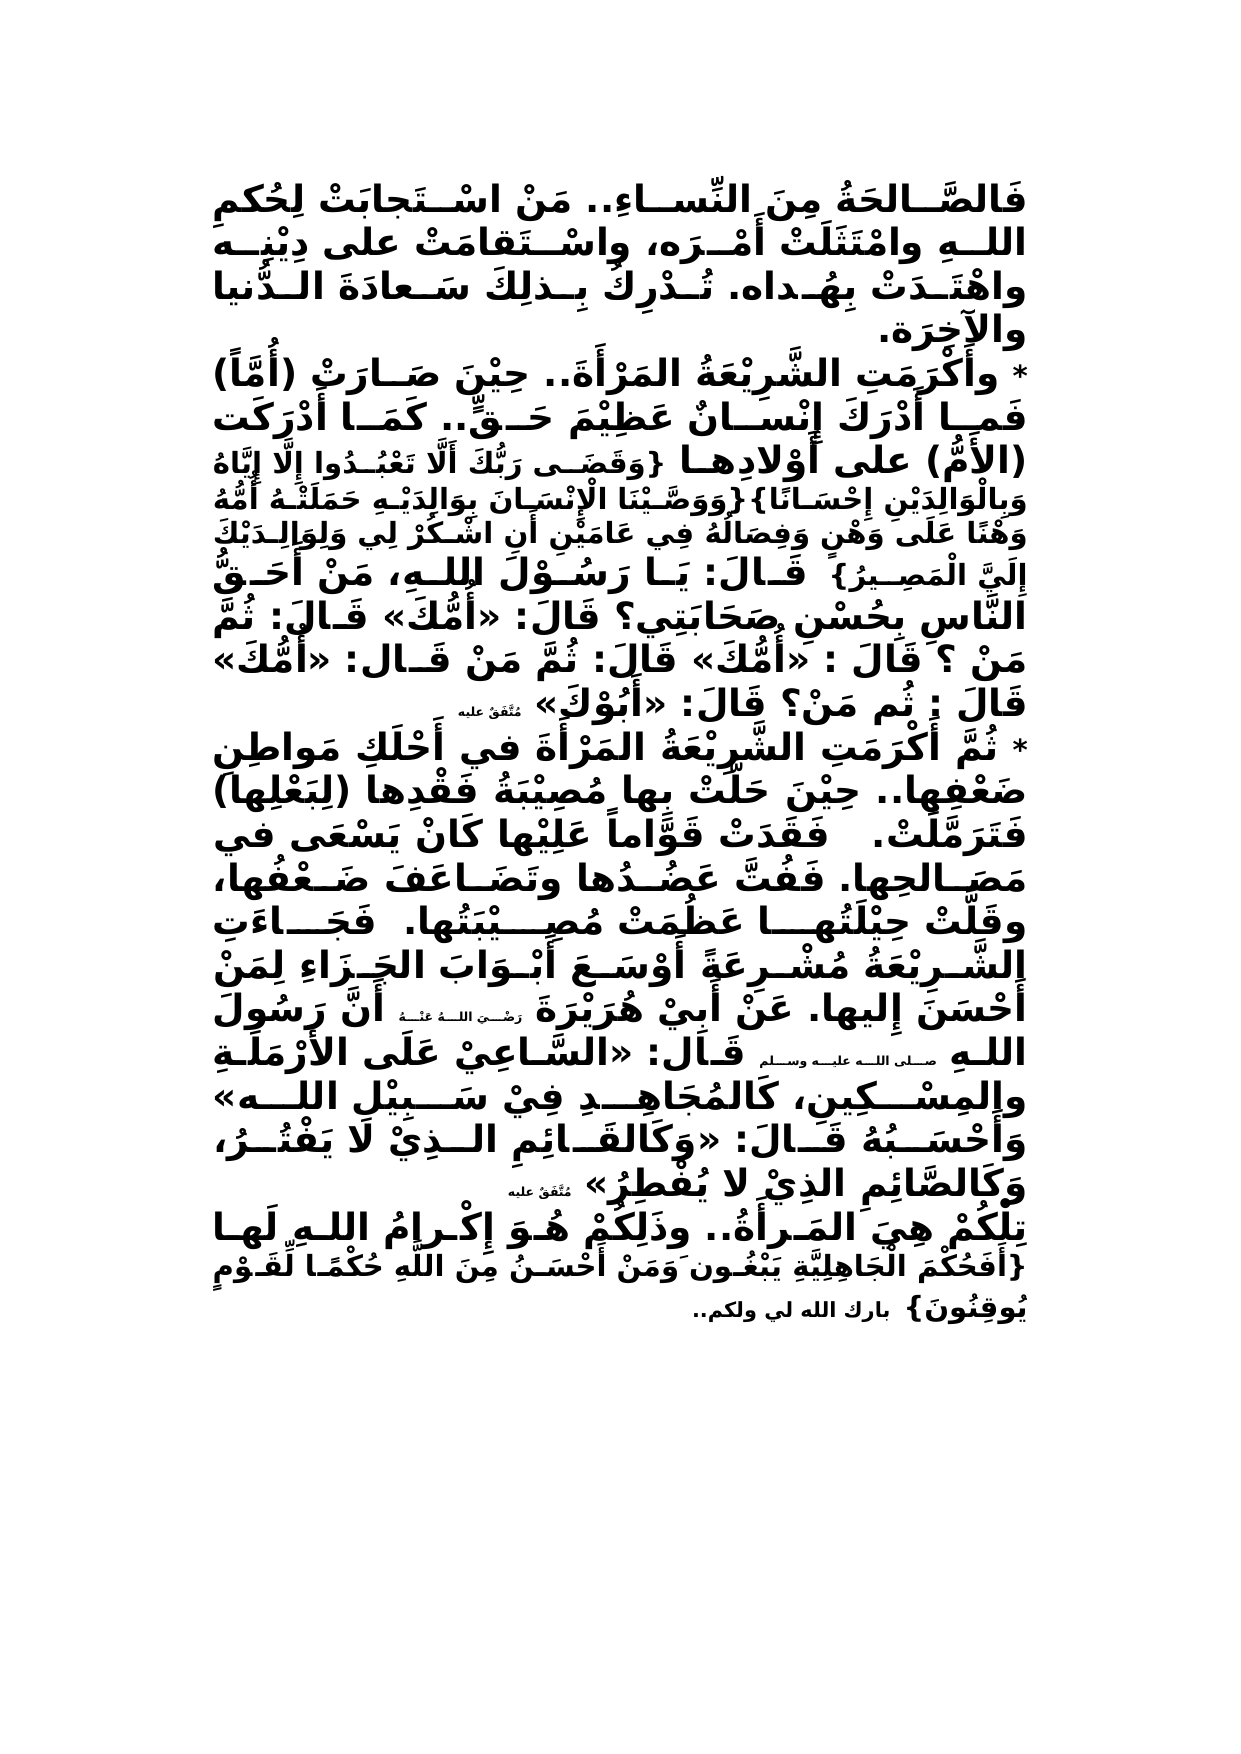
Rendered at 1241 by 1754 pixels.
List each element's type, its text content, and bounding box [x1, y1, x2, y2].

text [213, 177, 1028, 352]
text * وأَكْرَمَتِ الشَّرِيْعَةُ المَرْأَةَ.. حِيْنَ صَارَتْ (أُمَّاً) فَما أَدْرَكَ إِنْسانٌ عَظِيْمَ حَقٍّ.. كَمَا أَدْرَكَت (الأَمُّ) على أَوْلادِها {وَقَضَى رَبُّكَ أَلَّا تَعْبُدُوا إِلَّا إِيَّاهُ وَبِالْوَالِدَيْنِ إِحْسَانًا}{وَوَصَّيْنَا الْإِنْسَانَ بِوَالِدَيْهِ حَمَلَتْهُ أُمُّهُ وَهْنًا عَلَى وَهْنٍ وَفِصَالُهُ فِي عَامَيْنِ أَنِ اشْكُرْ لِي وَلِوَالِدَيْكَ إِلَيَّ الْمَصِيرُ} قَالَ: يَا رَسُوْلَ اللهِ، مَنْ أَحَقُّ النَّاسِ بِحُسْنِ صَحَابَتِي؟ قَالَ: «أُمُّكَ» قَالَ: ثُمَّ مَنْ ؟ قَالَ : «أُمُّكَ» قَالَ: ثُمَّ مَنْ قَال: «أُمُّكَ» قَالَ : ثُم مَنْ؟ قَالَ: «أَبُوْكَ» مُتَّفَقٌ عليه [213, 352, 1028, 725]
text * ثُمَّ أَكْرَمَتِ الشَّرِيْعَةُ المَرْأَةَ في أَحْلَكِ مَواطِنِ ضَعْفِها.. حِيْنَ حَلَّتْ بِها مُصِيْبَةُ فَقْدِها (لِبَعْلِها) فَتَرَمَّلَتْ. فَقَدَتْ قَوَّاماً عَلِيْها كَانْ يَسْعَى في مَصَالحِها. فَفُتَّ عَضُدُها وتَضَاعَفَ ضَعْفُها، وقَلَّتْ حِيْلَتُها عَظُمَتْ مُصِيْبَتُها. فَجَاءَتِ الشَّرِيْعَةُ مُشْرِعَةً أَوْسَعَ أَبْوَابَ الجَزَاءِ لِمَنْ أَحْسَنَ إِليها. عَنْ أَبِيْ هُرَيْرَةَ رَضْيَ اللهُ عَنْهُ أَنَّ رَسُولَ اللهِ صلى الله عليه وسلم قَال: «السَّاعِيْ عَلَى الأَرْمَلَةِ والمِسْكِينِ، كَالمُجَاهِدِ فِيْ سَبِيْلِ الله» وَأَحْسَبُهُ قَالَ: «وَكَالقَائِمِ الذِيْ لا يَفْتُرُ، وَكَالصَّائِمِ الذِيْ لا يُفْطِرُ» مُتَّفَقٌ عليه [213, 725, 1028, 1205]
text تِلْكُمْ هِيَ المَرأَةُ.. وذَلِكُمْ هُوَ إِكْرامُ اللهِ لَها {أَفَحُكْمَ الْجَاهِلِيَّةِ يَبْغُون َوَمَنْ أَحْسَنُ مِنَ اللَّهِ حُكْمًا لِّقَوْمٍ يُوقِنُونَ} بارك الله لي ولكم.. [213, 1205, 1028, 1327]
